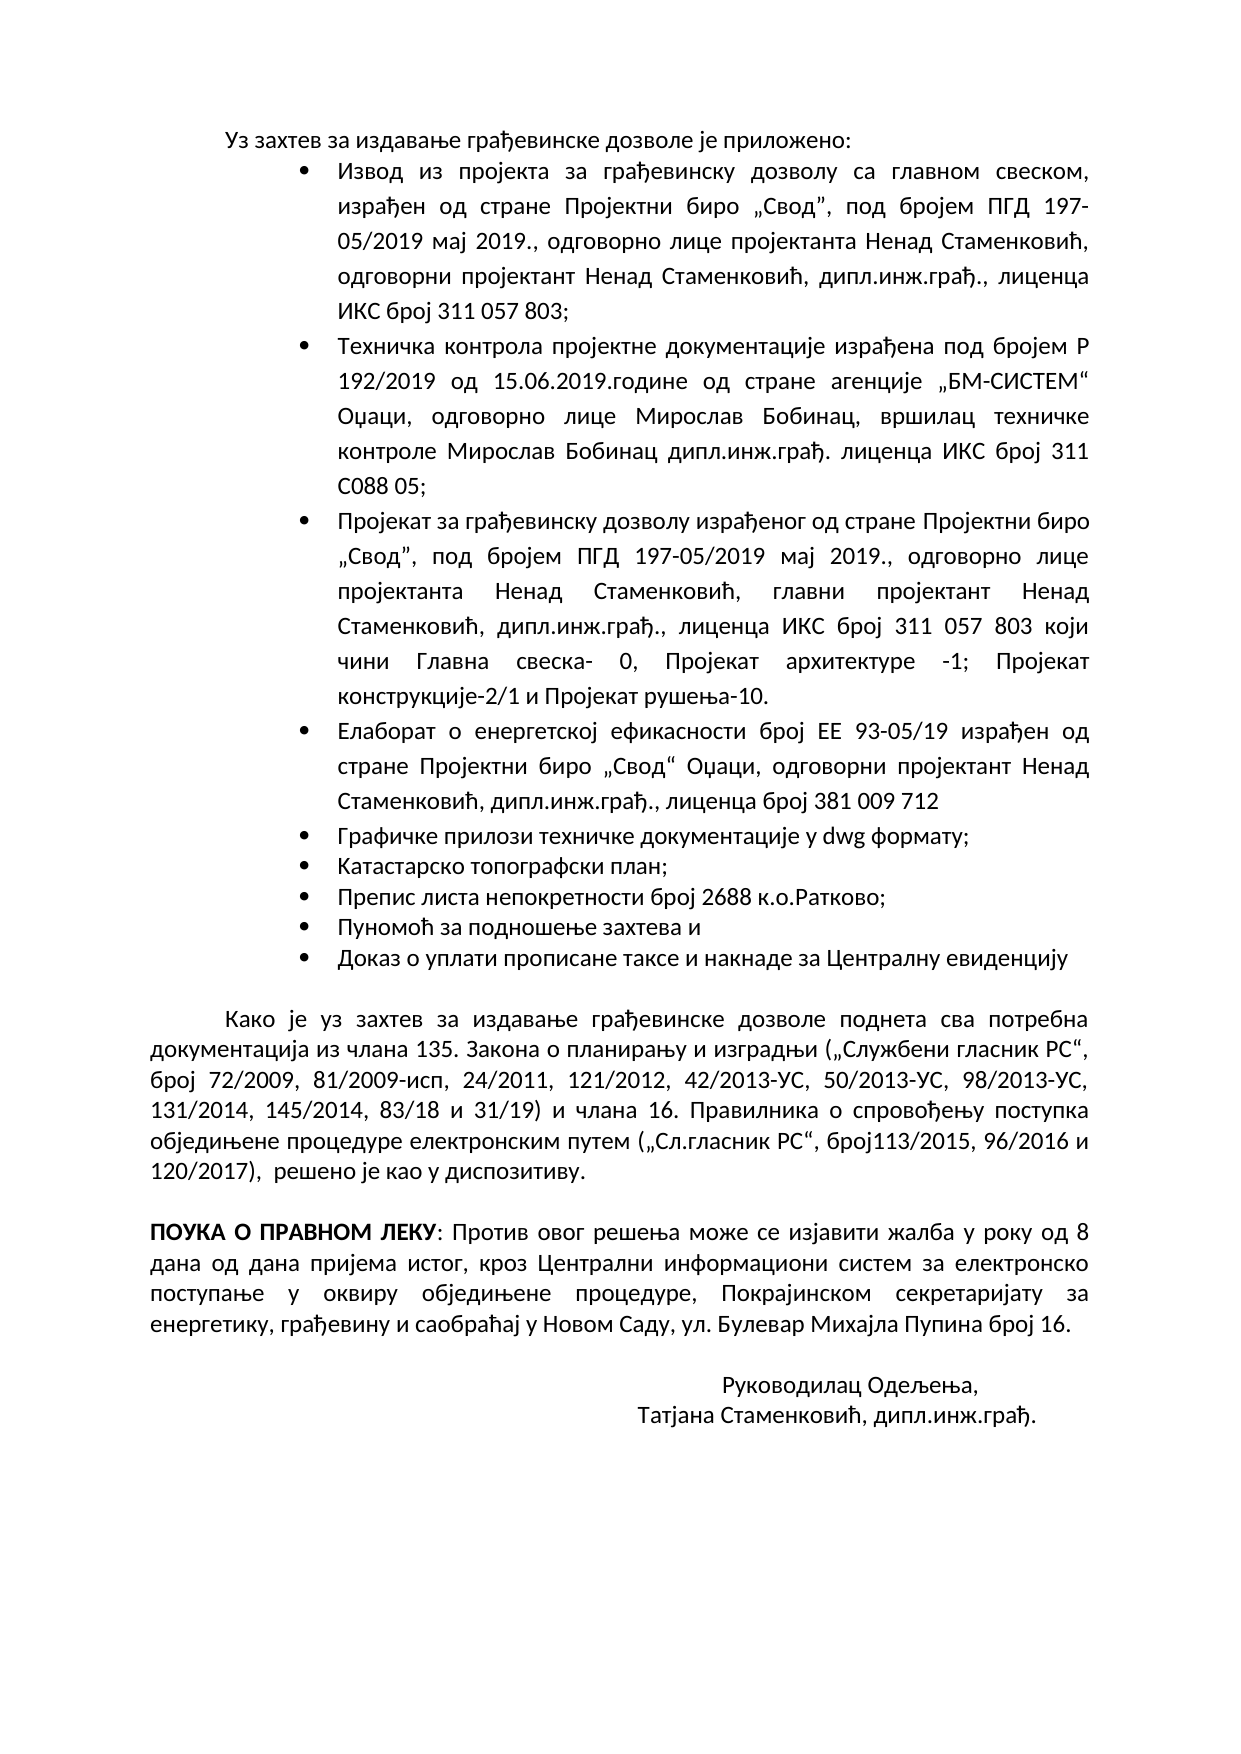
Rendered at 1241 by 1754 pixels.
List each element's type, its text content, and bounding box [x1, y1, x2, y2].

list Kатастарско топографски план; [300, 850, 1090, 881]
list Извод из пројекта за грађевинску дозволу са главном свеском, израђен од стране Пројектни биро „Свод”, под бројем ПГД 197-05/2019 мај 2019., одговорно лице пројектанта Ненад Стаменковић, одговорни пројектант Ненад Стаменковић, дипл.инж.грађ., лиценца ИКС број 311 057 803; [300, 155, 1090, 325]
list Техничка контрола пројектне документације израђена под бројем Р 192/2019 од 15.06.2019.године од стране агенције „БМ-СИСТЕМ“ Оџаци, одговорно лице Мирослав Бобинац, вршилац техничке контроле Мирослав Бобинац дипл.инж.грађ. лиценца ИКС број 311 С088 05; [300, 330, 1090, 500]
list Графичке прилози техничке документације у dwg формату; [300, 820, 1090, 850]
text Уз захтев за издавање грађевинске дозволе је приложено: [150, 124, 1090, 155]
text ПОУКА О ПРАВНОМ ЛЕКУ: Против овог решења може се изјавити жалба у року од 8 дана од дана пријема истог, кроз Централни информациони систем за електронско поступање у оквиру обједињене процедуре, Покрајинском секретаријату за eнергетику, грађевину и саобраћај у Новом Саду, ул. Булевар Михајла Пупина број 16. [150, 1217, 1090, 1339]
list Пројекат за грађевинску дозволу израђеног од стране Пројектни биро „Свод”, под бројем ПГД 197-05/2019 мај 2019., одговорно лице пројектанта Ненад Стаменковић, главни пројектант Ненад Стаменковић, дипл.инж.грађ., лиценца ИКС број 311 057 803 који чини Главна свеска- 0, Пројекат архитектуре -1; Пројекат конструкције-2/1 и Пројекат рушења-10. [300, 505, 1090, 710]
text Руководилац Одељења, [150, 1369, 1090, 1400]
list Пуномоћ за подношење захтева и [300, 911, 1090, 942]
list Елаборат о енергетској ефикасности број ЕЕ 93-05/19 израђен од стране Пројектни биро „Свод“ Оџаци, одговорни пројектант Ненад Стаменковић, дипл.инж.грађ., лиценца број 381 009 712 [300, 715, 1090, 815]
list Препис листа непокретности број 2688 к.о.Ратково; [300, 881, 1090, 911]
text Како је уз захтев за издавање грађевинске дозволе поднета сва потребна документација из члана 135. Закона о планирању и изградњи („Службени гласник РС“, број 72/2009, 81/2009-исп, 24/2011, 121/2012, 42/2013-УС, 50/2013-УС, 98/2013-УС, 131/2014, 145/2014, 83/18 и 31/19) и члана 16. Правилника о спровођењу поступка обједињене процедуре електронским путем („Сл.гласник РС“, брoj113/2015, 96/2016 и 120/2017), решено је као у диспозитиву. [150, 1003, 1090, 1186]
list Доказ о уплати прописане таксе и накнаде за Централну евиденцију [300, 942, 1090, 972]
text Татјана Стаменковић, дипл.инж.грађ. [150, 1400, 1090, 1430]
